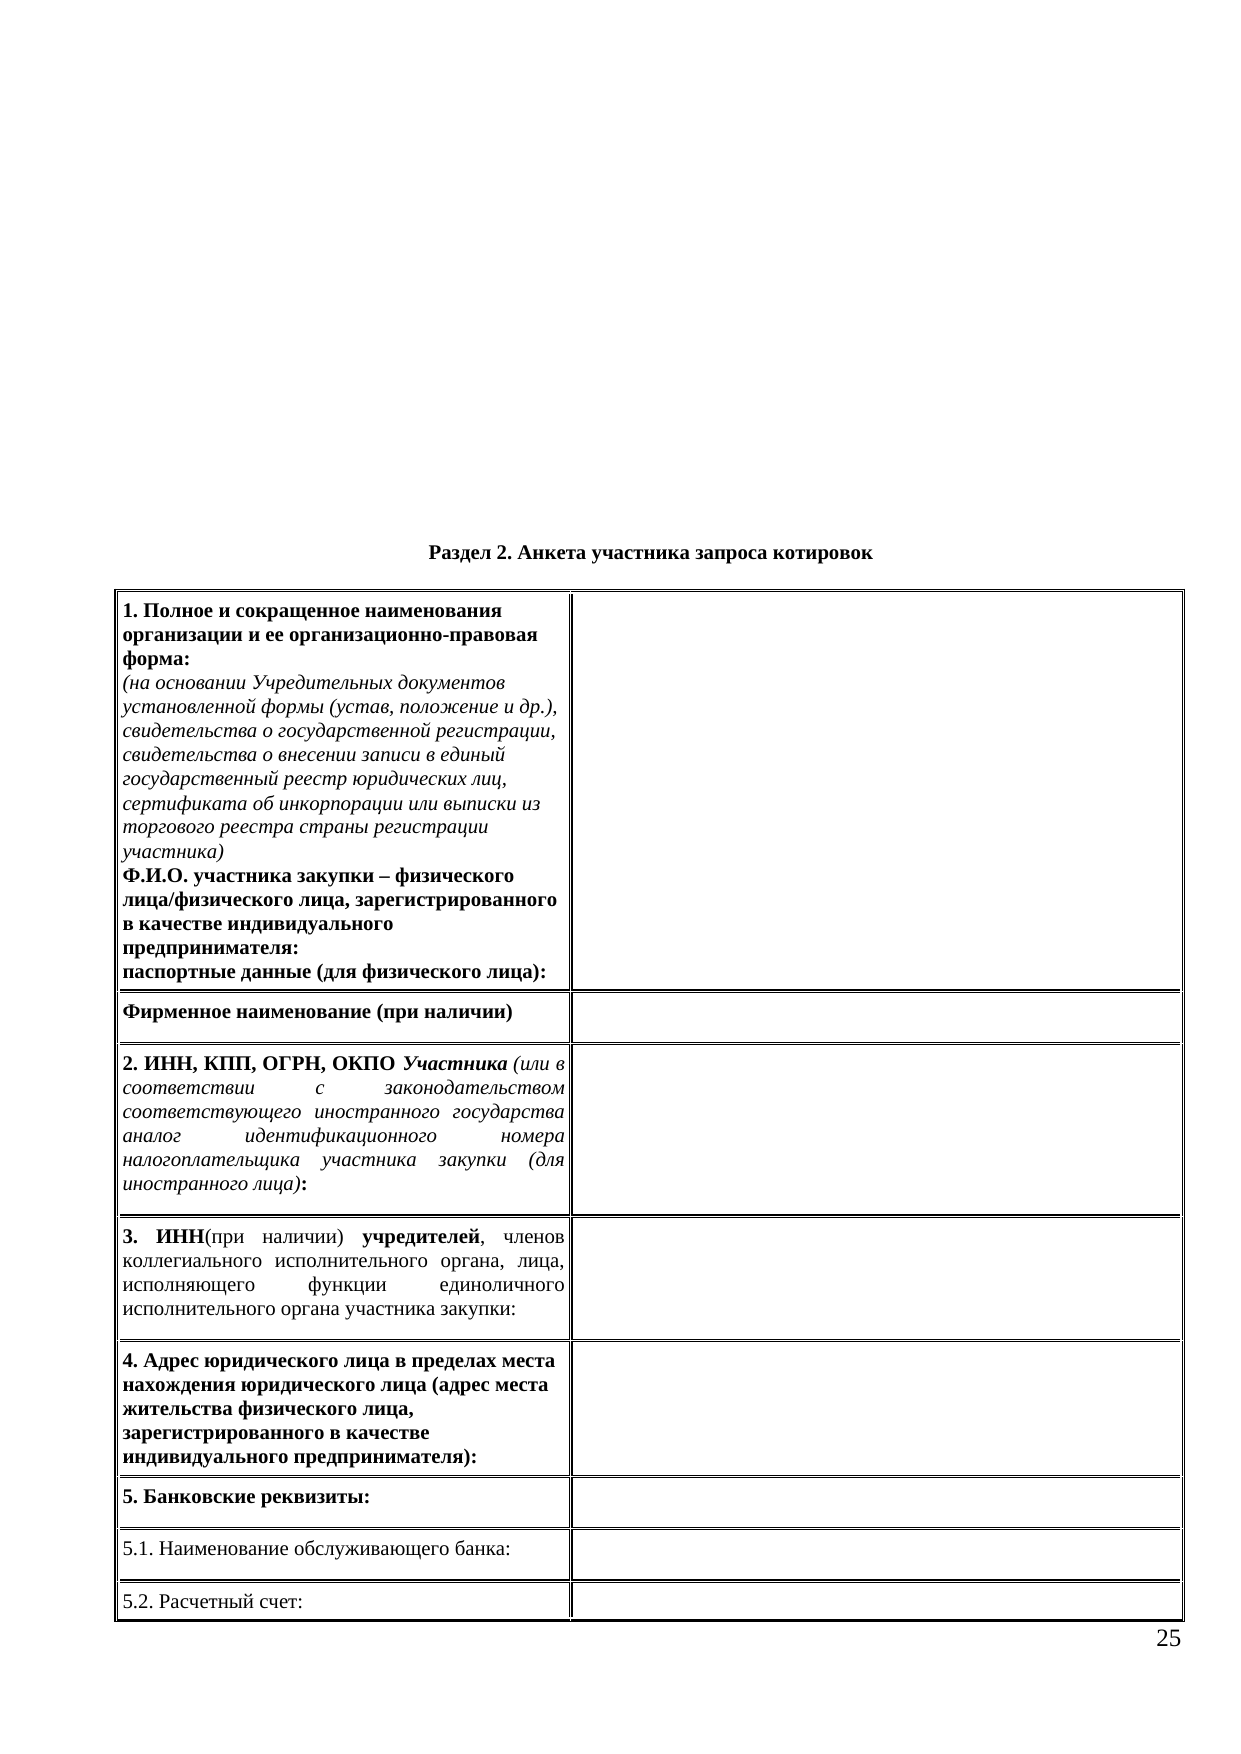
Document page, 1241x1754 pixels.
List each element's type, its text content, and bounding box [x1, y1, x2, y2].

table_cell [571, 1579, 1182, 1619]
table_cell 3. ИНН(при наличии) учредителей, членов коллегиального исполнительного органа, лица, исполняющего функции единоличного исполнительного органа участника закупки: [118, 1214, 569, 1338]
table_cell 5. Банковские реквизиты: [118, 1475, 569, 1527]
table_cell [573, 1041, 1182, 1214]
table_cell [571, 1527, 1183, 1579]
table_cell [573, 989, 1182, 1041]
table_cell [573, 1214, 1182, 1338]
table_cell 5.1. Наименование обслуживающего банка: [116, 1527, 571, 1579]
table_cell [573, 1339, 1182, 1474]
table_cell 4. Адрес юридического лица в пределах места нахождения юридического лица (адрес места жительства физического лица, зарегистрированного в качестве индивидуального предпринимателя): [118, 1339, 569, 1474]
table_header [571, 592, 1182, 989]
text Раздел 2. Анкета участника запроса котировок [428, 540, 1181, 564]
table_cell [118, 1579, 571, 1619]
table_cell 2. ИНН, КПП, ОГРН, ОКПО Участника (или в соответствии с законодательством соответствующего иностранного государства аналог идентификационного номера налогоплательщика участника закупки (для иностранного лица): [118, 1041, 569, 1214]
table_header 1. Полное и сокращенное наименования организации и ее организационно-правовая форма: (на основании Учредительных документов установленной формы (устав, положение и др.), свидетельства о государственной регистрации, свидетельства о внесении записи в единый государственный реестр юридических лиц, сертификата об инкорпорации или выписки из торгового реестра страны регистрации участника) Ф.И.О. участника закупки – физического лица/физического лица, зарегистрированного в качестве индивидуального предпринимателя: паспортные данные (для физического лица): [118, 590, 571, 989]
table_cell [573, 1475, 1182, 1527]
table_cell Фирменное наименование (при наличии) [118, 989, 569, 1041]
